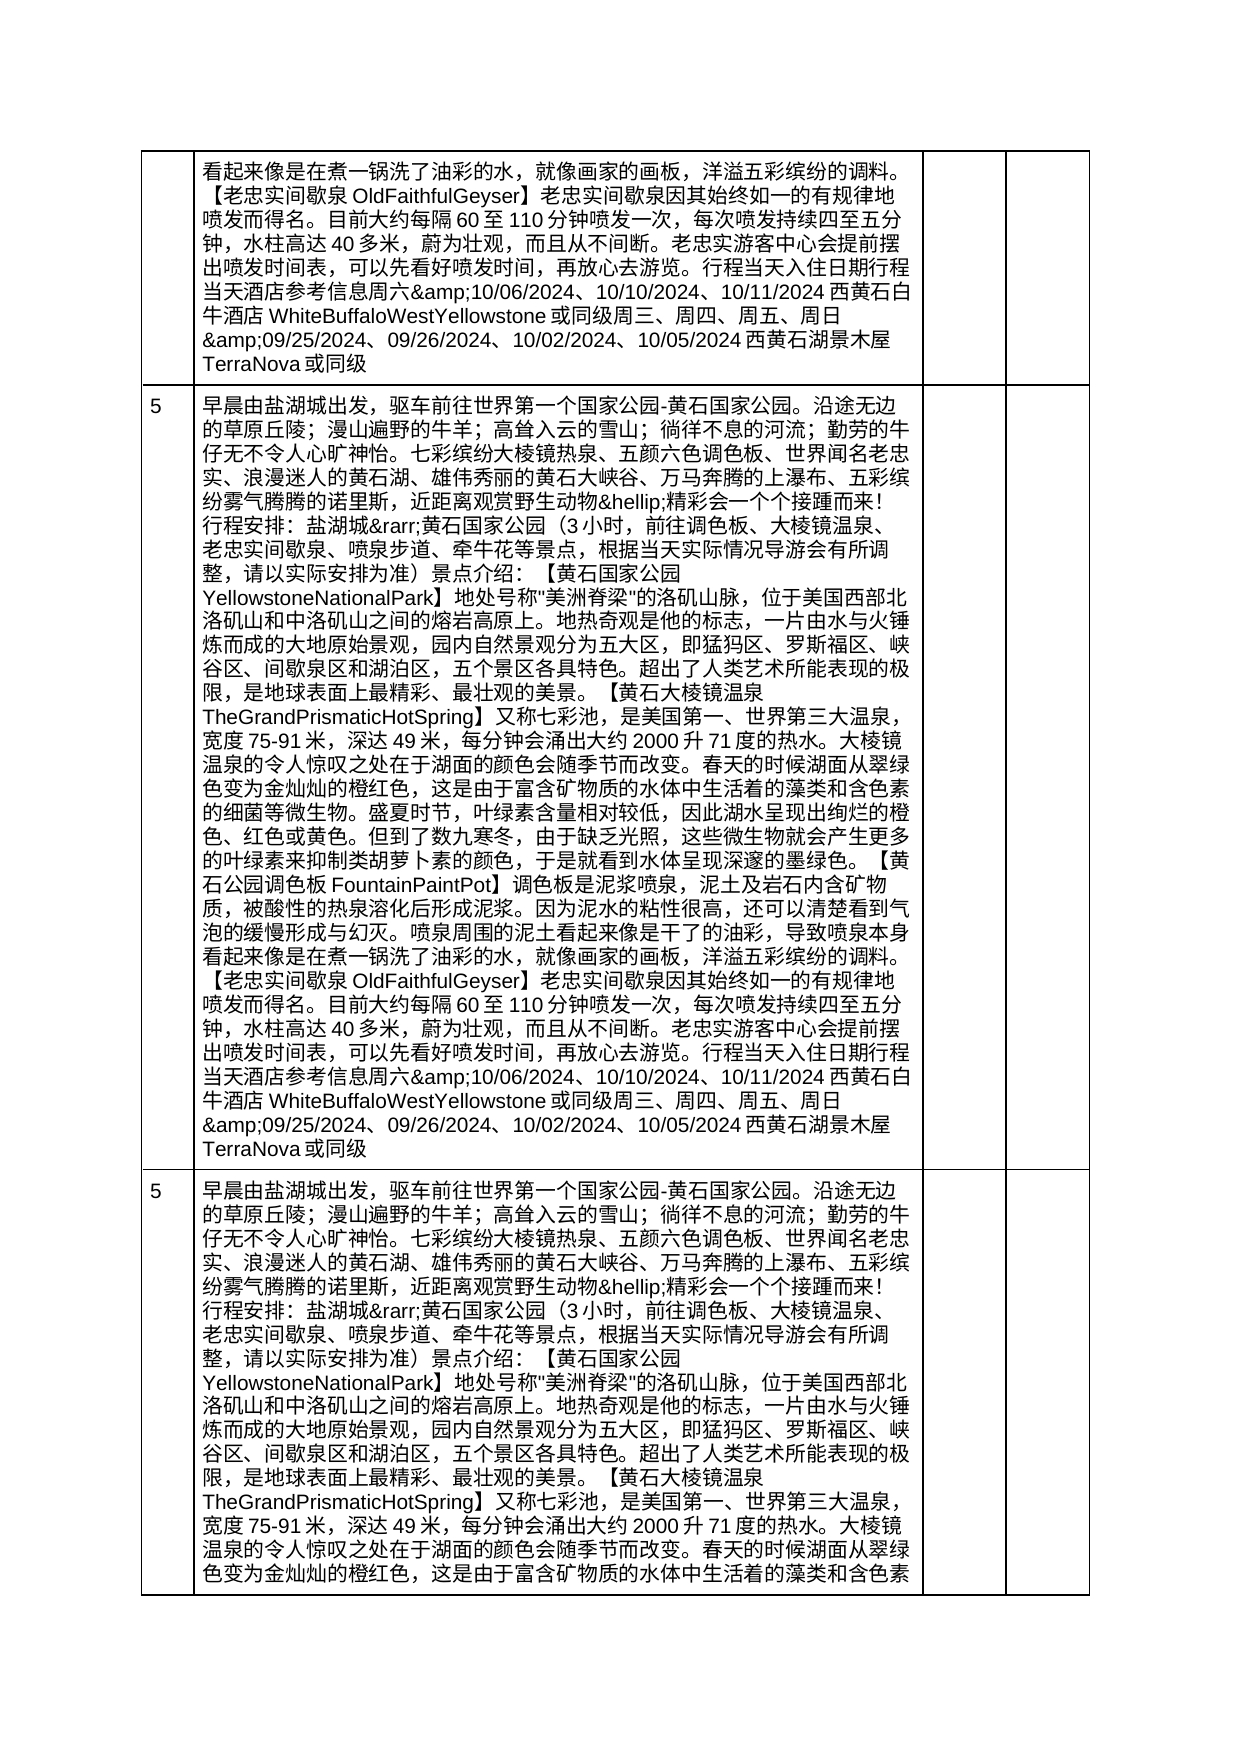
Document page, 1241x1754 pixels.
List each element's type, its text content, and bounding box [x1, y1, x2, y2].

table_cell 5 [142, 385, 193, 1169]
table_cell [1007, 1170, 1089, 1594]
table_cell 5 [142, 152, 193, 384]
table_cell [195, 1170, 922, 1594]
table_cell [195, 152, 922, 384]
table_cell 5 [142, 1170, 193, 1594]
table_cell [924, 386, 1005, 1169]
table_cell [1007, 386, 1089, 1169]
table_cell [1007, 152, 1089, 384]
table_cell [924, 152, 1005, 384]
table_cell [924, 1170, 1005, 1594]
